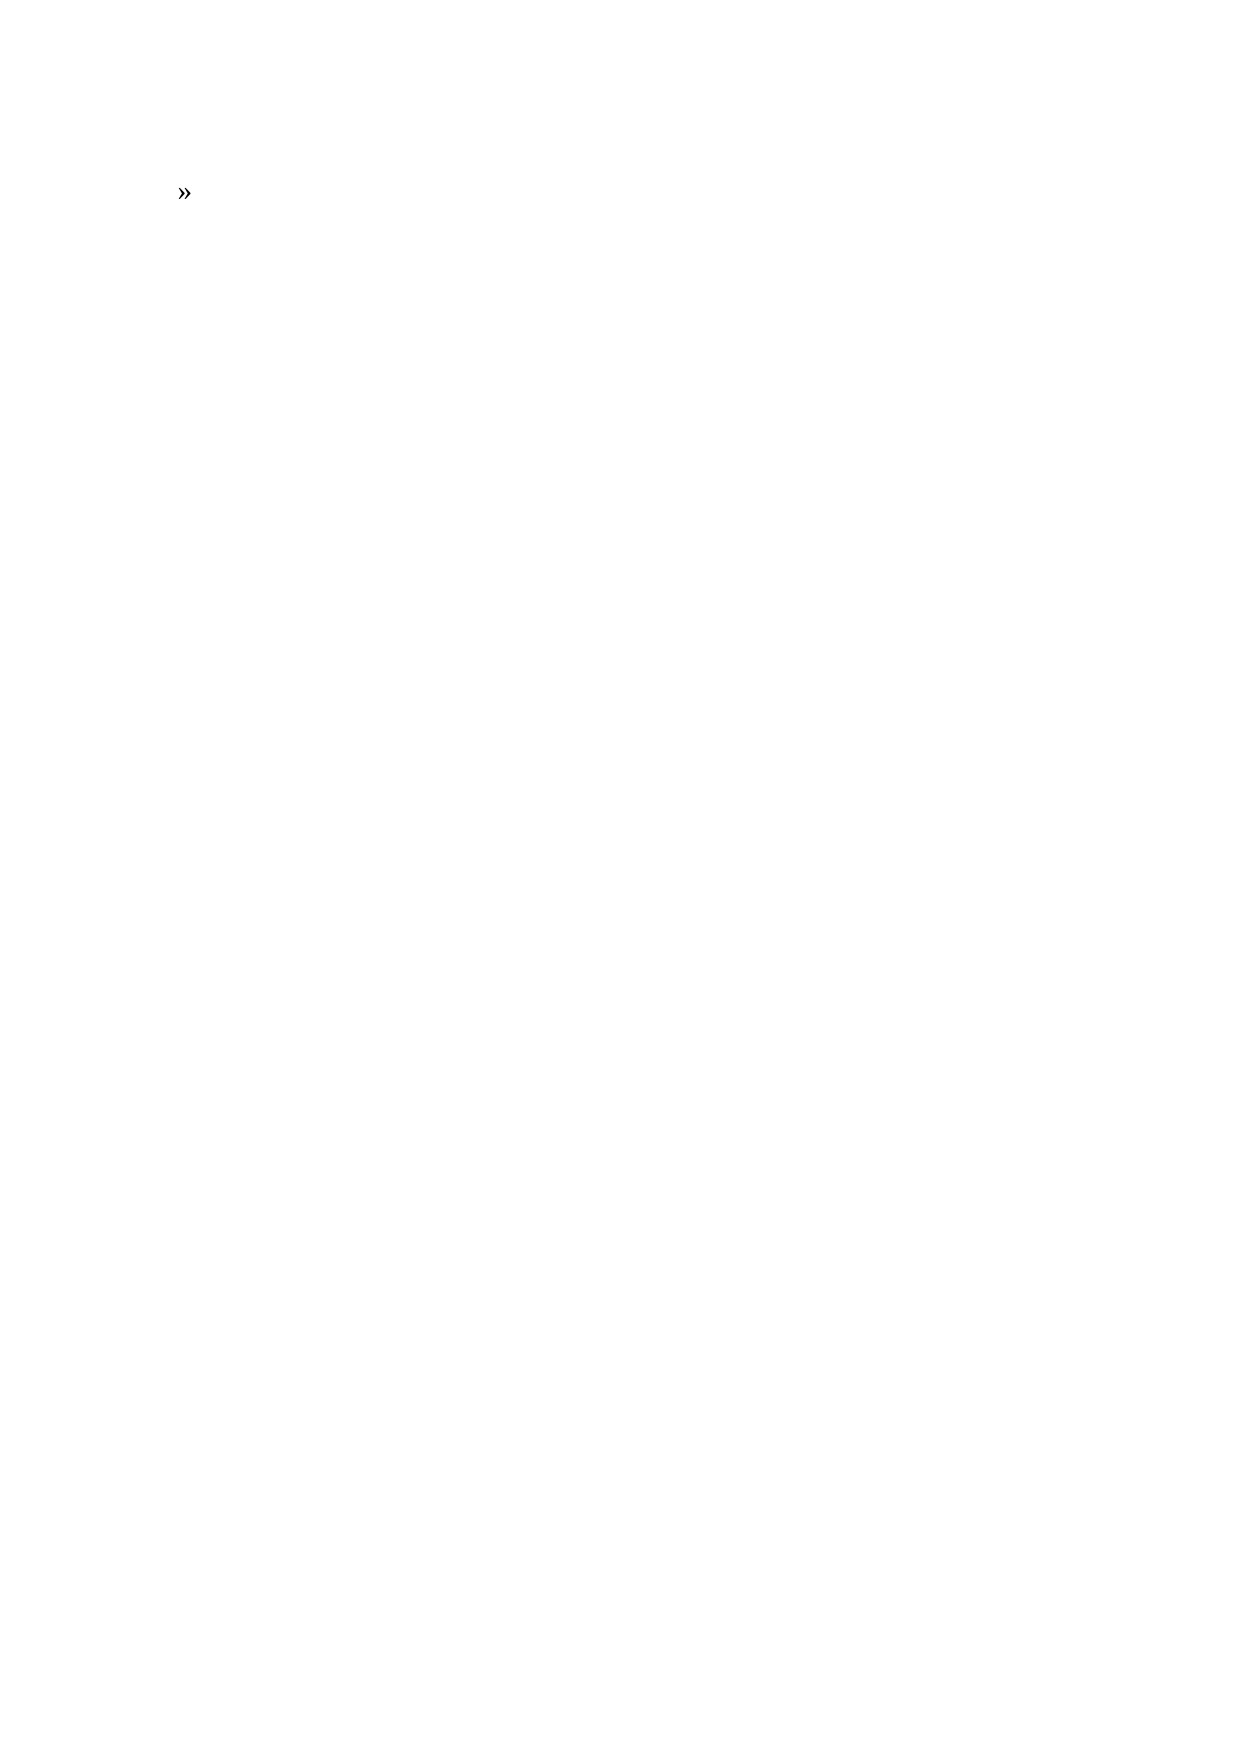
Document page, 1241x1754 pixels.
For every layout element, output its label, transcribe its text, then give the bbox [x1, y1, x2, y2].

text » [177, 173, 1152, 207]
